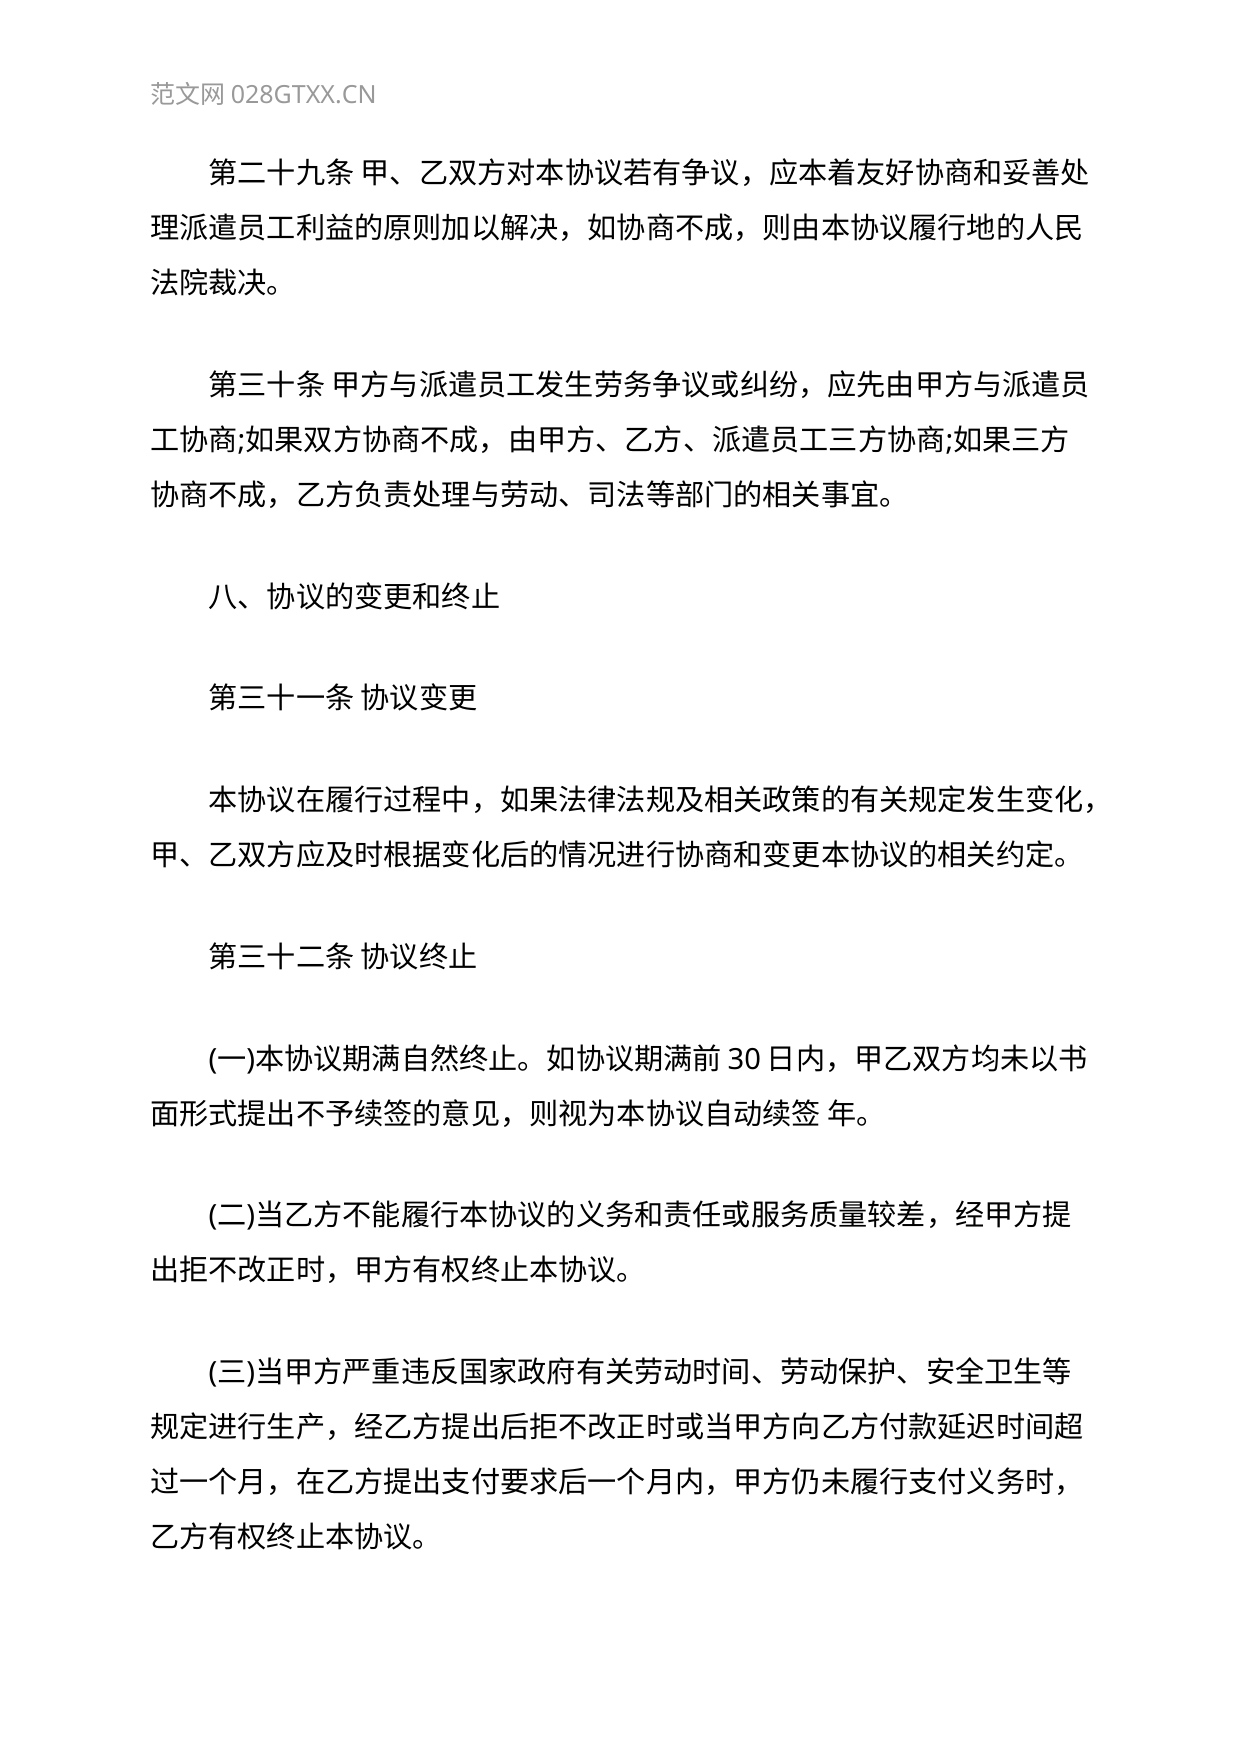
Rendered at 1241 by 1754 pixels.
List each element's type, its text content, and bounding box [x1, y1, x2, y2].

text 八、协议的变更和终止 [150, 573, 1090, 616]
text 第三十二条 协议终止 [150, 933, 1090, 976]
text (三)当甲方严重违反国家政府有关劳动时间、劳动保护、安全卫生等规定进行生产，经乙方提出后拒不改正时或当甲方向乙方付款延迟时间超过一个月，在乙方提出支付要求后一个月内，甲方仍未履行支付义务时，乙方有权终止本协议。 [150, 1349, 1090, 1556]
text 第三十一条 协议变更 [150, 675, 1090, 717]
text 本协议在履行过程中，如果法律法规及相关政策的有关规定发生变化，甲、乙双方应及时根据变化后的情况进行协商和变更本协议的相关约定。 [150, 777, 1090, 874]
text (二)当乙方不能履行本协议的义务和责任或服务质量较差，经甲方提出拒不改正时，甲方有权终止本协议。 [150, 1192, 1090, 1289]
text 第三十条 甲方与派遣员工发生劳务争议或纠纷，应先由甲方与派遣员工协商;如果双方协商不成，由甲方、乙方、派遣员工三方协商;如果三方协商不成，乙方负责处理与劳动、司法等部门的相关事宜。 [150, 362, 1090, 514]
text 第二十九条 甲、乙双方对本协议若有争议，应本着友好协商和妥善处理派遣员工利益的原则加以解决，如协商不成，则由本协议履行地的人民法院裁决。 [150, 150, 1090, 302]
text (一)本协议期满自然终止。如协议期满前30日内，甲乙双方均未以书面形式提出不予续签的意见，则视为本协议自动续签 年。 [150, 1035, 1090, 1132]
